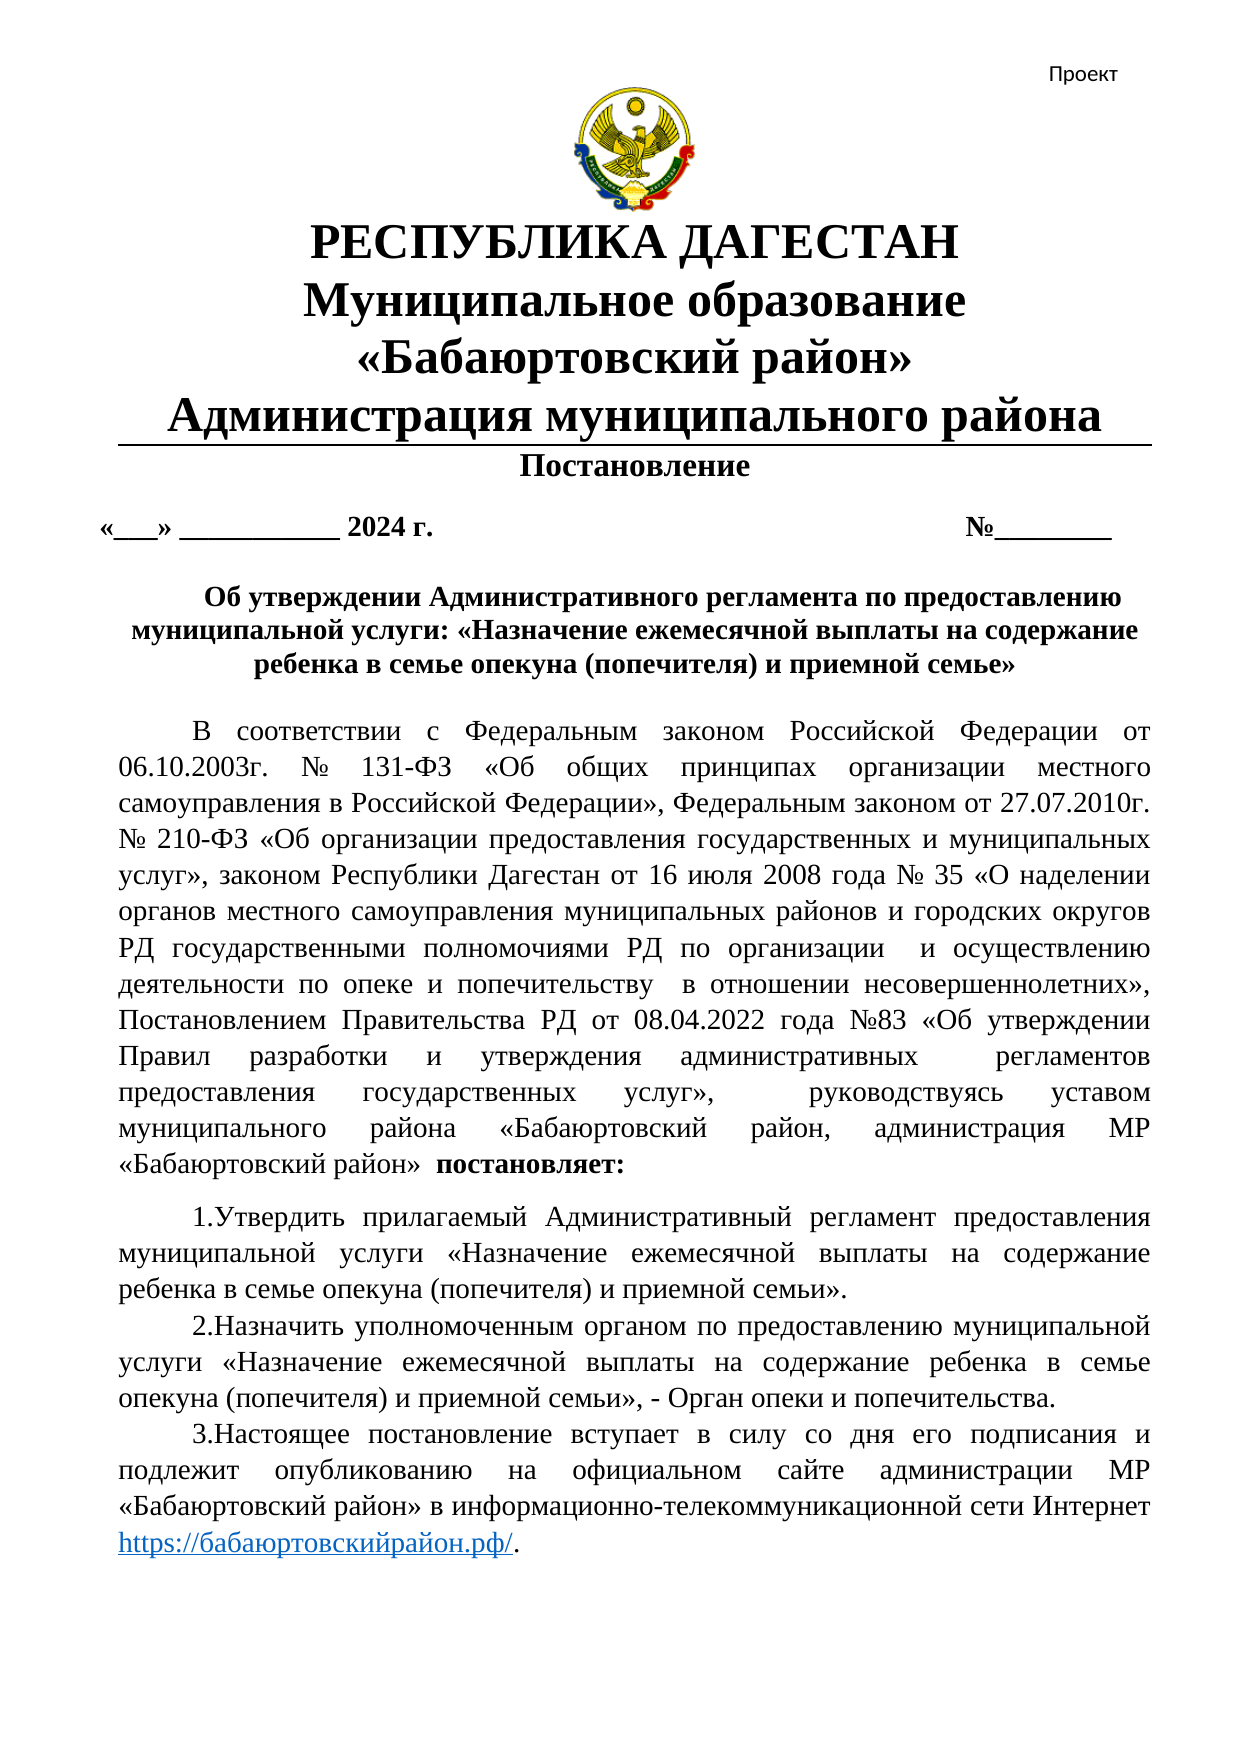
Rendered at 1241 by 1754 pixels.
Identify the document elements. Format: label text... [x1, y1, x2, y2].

text Постановление [118, 446, 1152, 484]
text Об утверждении Административного регламента по предоставлению муниципальной услуги: «Назначение ежемесячной выплаты на содержание ребенка в семье опекуна (попечителя) и приемной семье» [118, 579, 1152, 679]
text 1.Утвердить прилагаемый Административный регламент предоставления муниципальной услуги «Назначение ежемесячной выплаты на содержание ребенка в семье опекуна (попечителя) и приемной семьи». [118, 1199, 1152, 1305]
text 3.Настоящее постановление вступает в силу со дня его подписания и подлежит опубликованию на официальном сайте администрации МР «Бабаюртовский район» в информационно-телекоммуникационной сети Интернет https://бабаюртовскийрайон.рф/. [118, 1416, 1152, 1558]
text «Бабаюртовский район» [118, 327, 1152, 384]
text Администрация муниципального района [118, 384, 1152, 444]
text 2.Назначить уполномоченным органом по предоставлению муниципальной услуги «Назначение ежемесячной выплаты на содержание ребенка в семье опекуна (попечителя) и приемной семьи», - Орган опеки и попечительства. [118, 1308, 1152, 1414]
text В соответствии с Федеральным законом Российской Федерации от 06.10.2003г. № 131-ФЗ «Об общих принципах организации местного самоуправления в Российской Федерации», Федеральным законом от 27.07.2010г. № 210-ФЗ «Об организации предоставления государственных и муниципальных услуг», законом Республики Дагестан от 16 июля 2008 года № 35 «О наделении органов местного самоуправления муниципальных районов и городских округов РД государственными полномочиями РД по организации и осуществлению деятельности по опеке и попечительству в отношении несовершеннолетних», Постановлением Правительства РД от 08.04.2022 года №83 «Об утверждении Правил разработки и утверждения административных регламентов предоставления государственных услуг», руководствуясь уставом муниципального района «Бабаюртовский район, администрация МР «Бабаюртовский район» постановляет: [118, 713, 1152, 1180]
text «___» ___________ 2024 г. №________ [59, 509, 1152, 542]
text РЕСПУБЛИКА ДАГЕСТАН [118, 212, 1152, 269]
picture [572, 87, 698, 212]
text Муниципальное образование [118, 269, 1152, 327]
